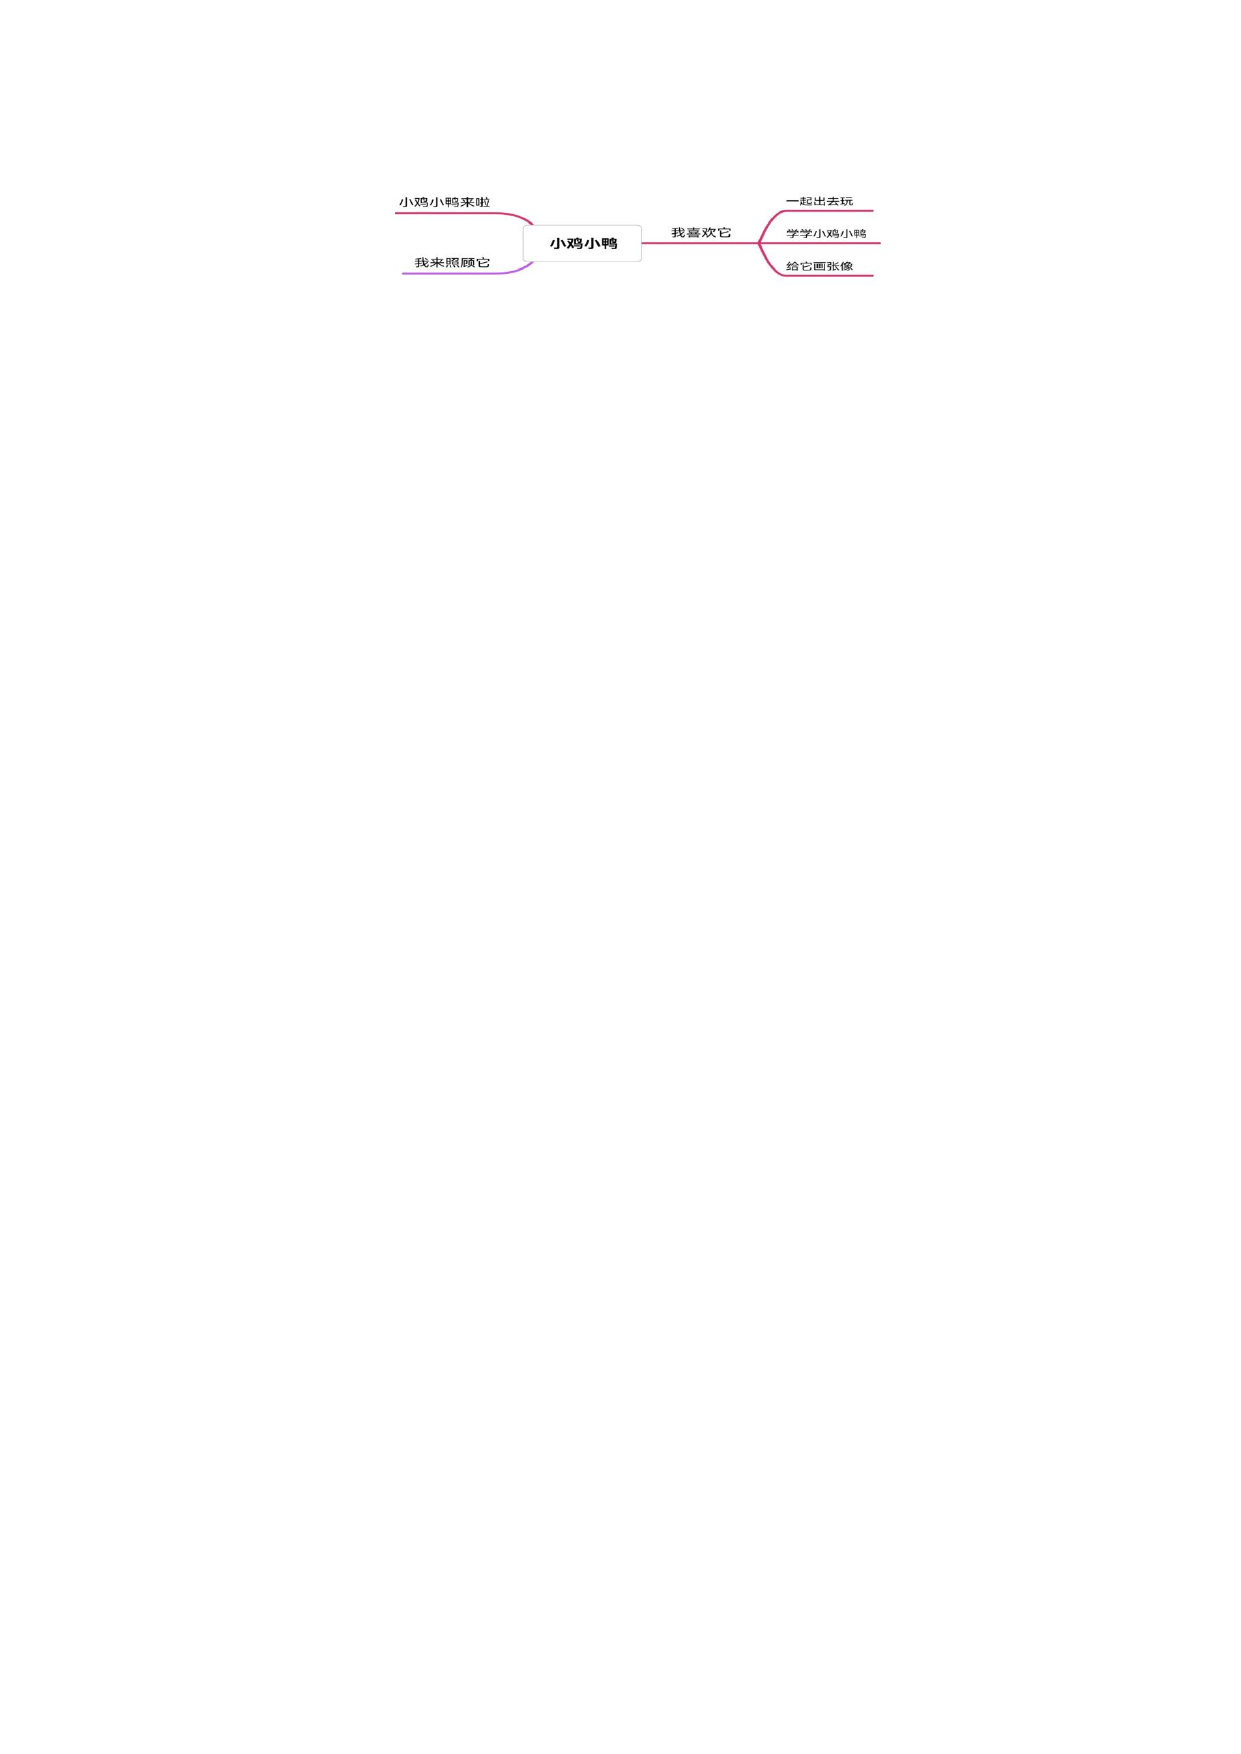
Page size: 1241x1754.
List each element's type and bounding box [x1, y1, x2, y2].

picture [395, 154, 889, 327]
